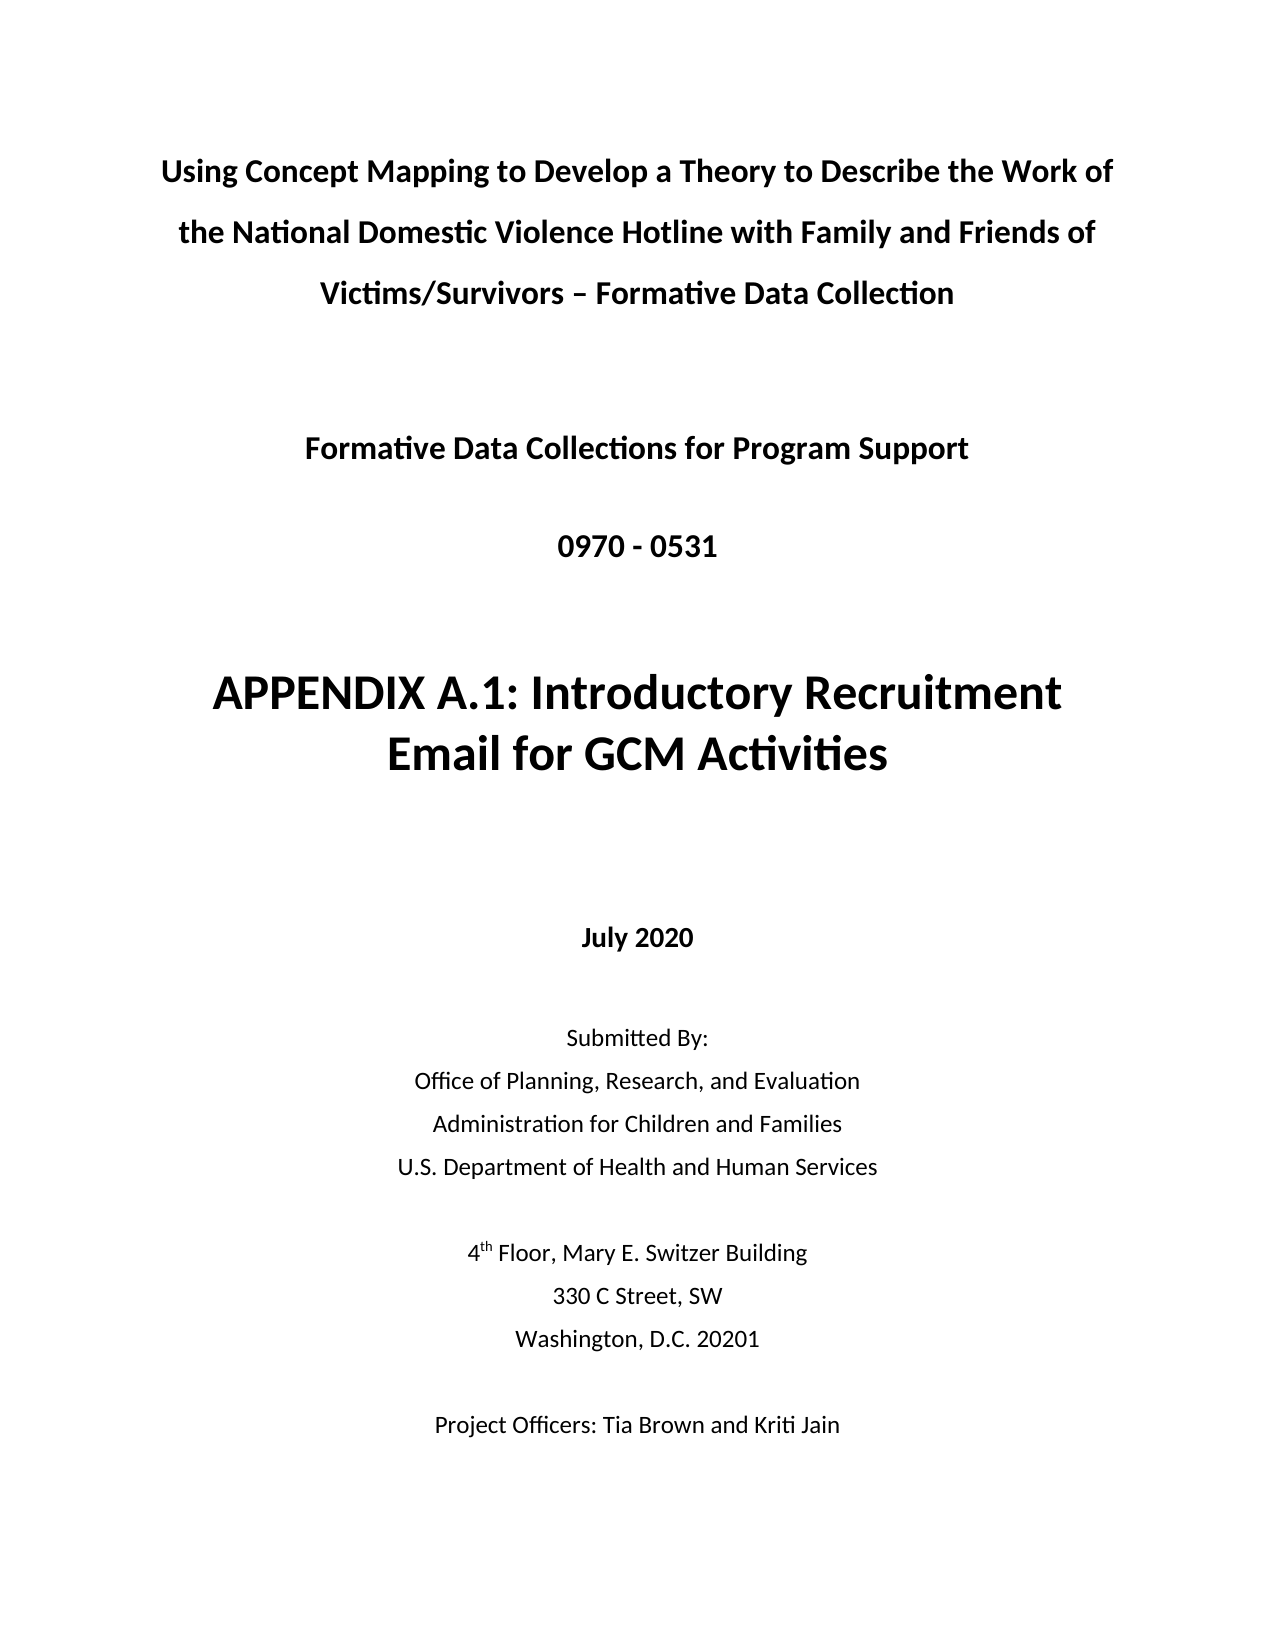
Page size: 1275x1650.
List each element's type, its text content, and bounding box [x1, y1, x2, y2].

text 4th Floor, Mary E. Switzer Building [150, 1237, 1125, 1267]
text Project Officers: Tia Brown and Kriti Jain [150, 1409, 1125, 1439]
text APPENDIX A.1: Introductory Recruitment Email for GCM Activities [150, 661, 1125, 783]
text Submitted By: [150, 1022, 1125, 1052]
title Using Concept Mapping to Develop a Theory to Describe the Work of the National Domestic Violence Hotline with Family and Friends of Victims/Survivors – Formative Data Collection [150, 150, 1125, 313]
title 0970 - 0531 [150, 524, 1125, 565]
text U.S. Department of Health and Human Services [150, 1151, 1125, 1181]
text Washington, D.C. 20201 [150, 1323, 1125, 1353]
text Administration for Children and Families [150, 1108, 1125, 1138]
title July 2020 [150, 919, 1125, 955]
text Office of Planning, Research, and Evaluation [150, 1065, 1125, 1095]
title Formative Data Collections for Program Support [150, 424, 1125, 468]
text 330 C Street, SW [150, 1280, 1125, 1310]
